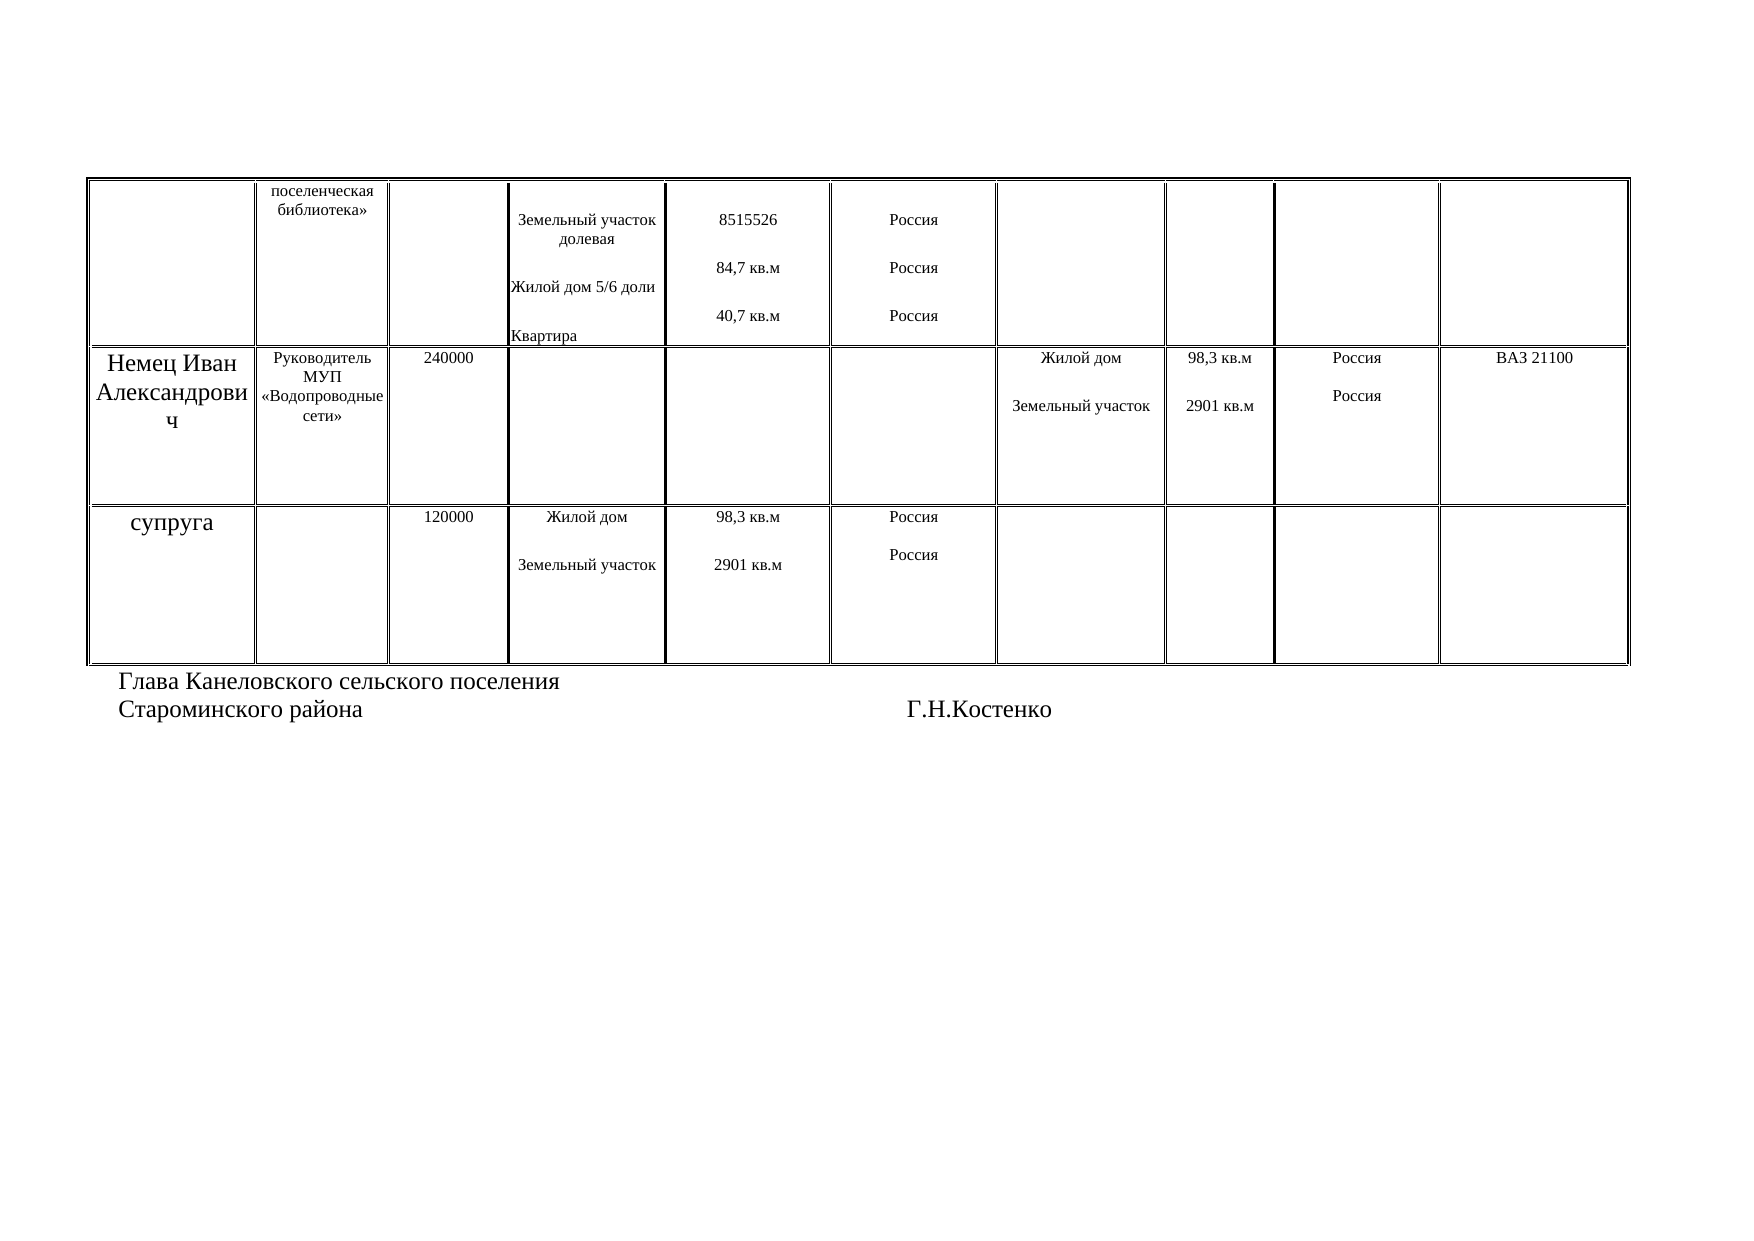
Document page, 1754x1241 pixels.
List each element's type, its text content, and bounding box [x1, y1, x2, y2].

table_cell супруга [90, 504, 254, 662]
table_cell [996, 181, 1166, 344]
table_cell [1167, 507, 1273, 662]
table_cell [1276, 507, 1438, 662]
table_cell Россия Россия [832, 507, 995, 662]
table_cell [831, 181, 996, 344]
table_cell [998, 507, 1164, 662]
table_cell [256, 181, 389, 344]
table_cell [1166, 179, 1274, 344]
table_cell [508, 179, 665, 344]
table_cell Россия Россия [1276, 348, 1438, 503]
table_cell ВАЗ 21100 [1441, 345, 1628, 503]
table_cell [665, 181, 831, 344]
table_cell [832, 348, 995, 503]
table_cell [510, 348, 664, 503]
table_cell Немец Иван Александрович [90, 345, 254, 503]
text Староминского района Г.Н.Костенко [118, 694, 1636, 723]
table_cell 98,3 кв.м 2901 кв.м [667, 507, 829, 662]
table_cell 341407,04 [389, 181, 508, 344]
table_cell 98,3 кв.м 2901 кв.м [1167, 348, 1273, 503]
text Глава Канеловского сельского поселения [118, 666, 1636, 694]
table_cell [257, 507, 387, 662]
table_cell 120000 [390, 507, 507, 662]
table_cell [1441, 504, 1628, 662]
table_cell 240000 [390, 348, 507, 503]
table_cell [667, 348, 829, 503]
table_cell [1440, 181, 1627, 344]
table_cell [90, 181, 256, 344]
table_cell Руководитель МУП «Водопроводные сети» [257, 348, 387, 503]
table_cell Жилой дом Земельный участок [998, 348, 1164, 503]
table_cell Жилой дом Земельный участок [510, 507, 664, 662]
table_cell [1274, 181, 1440, 344]
